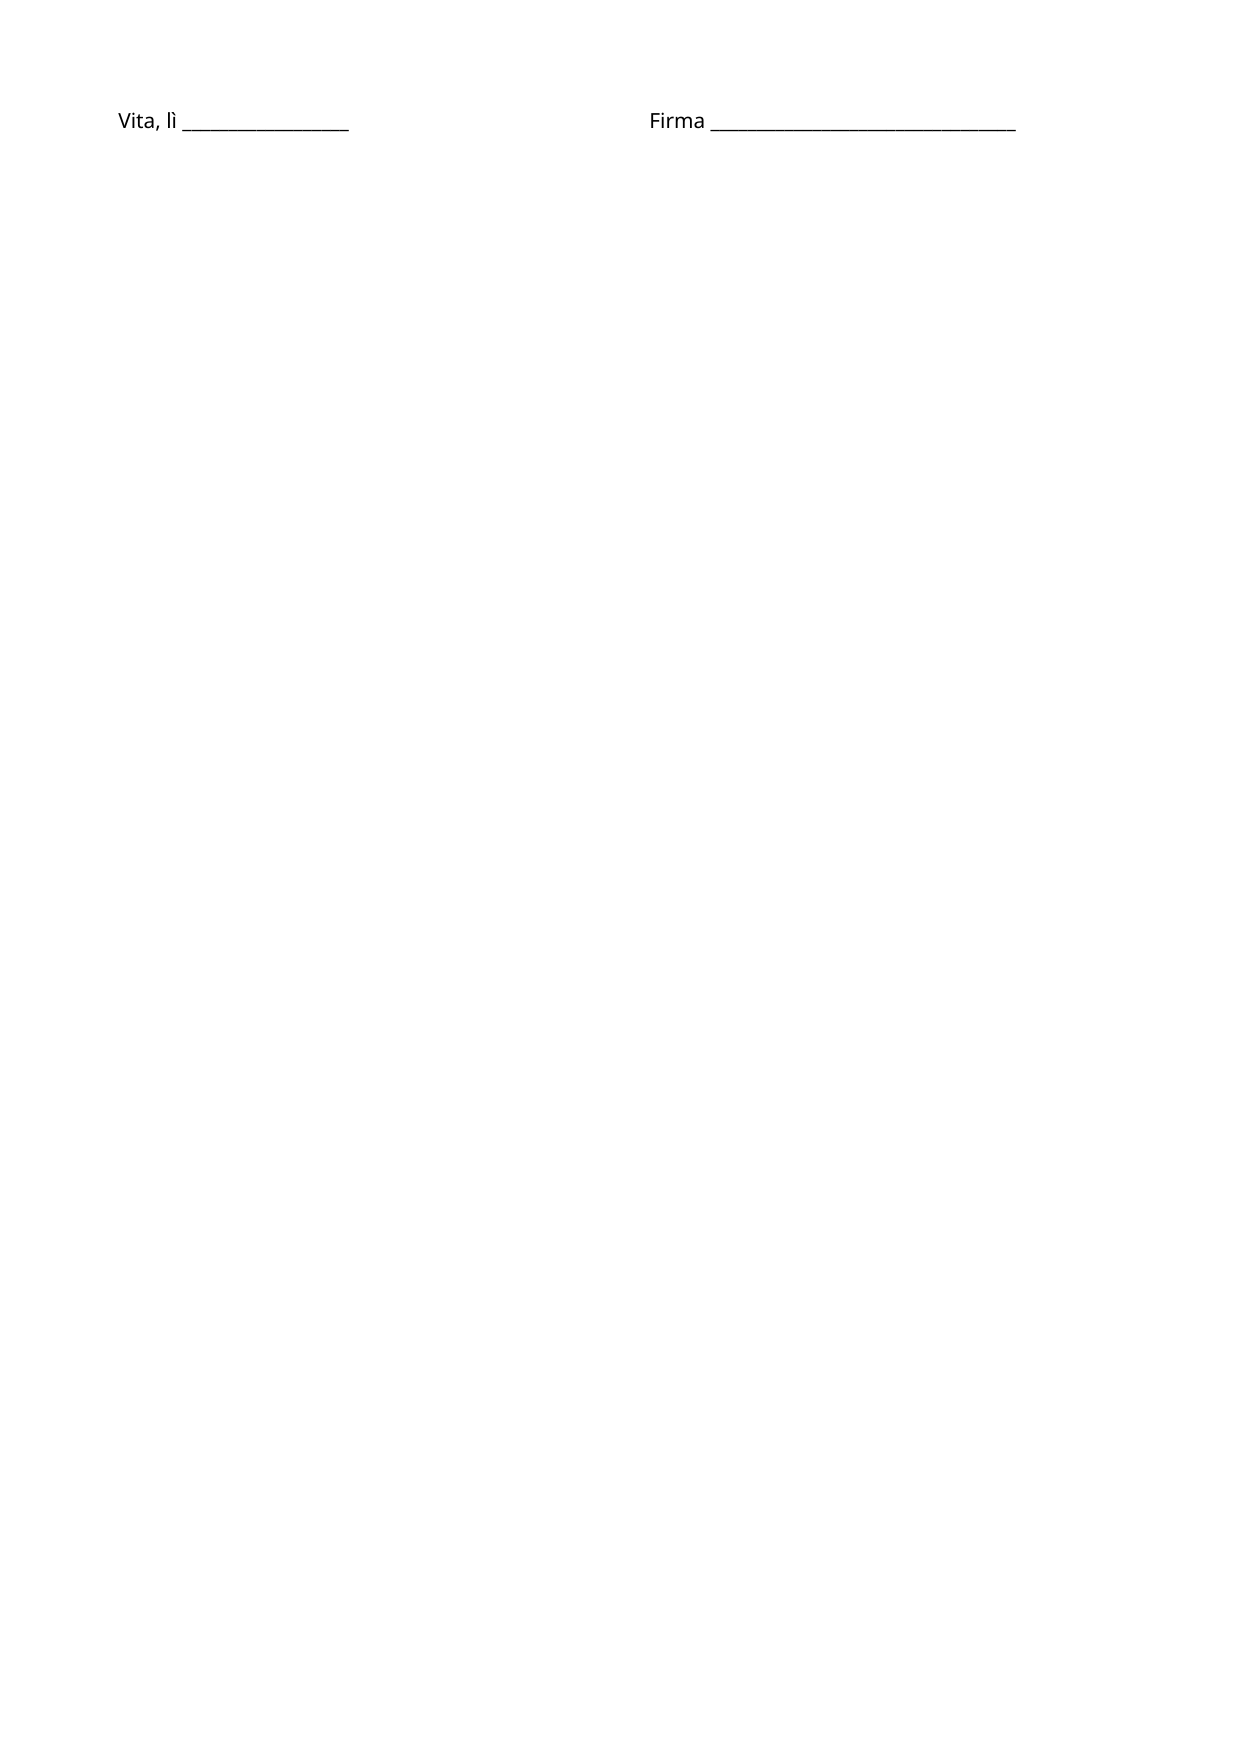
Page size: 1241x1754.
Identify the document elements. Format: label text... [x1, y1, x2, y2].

text Vita, lì __________________ Firma _________________________________ [118, 106, 1100, 135]
